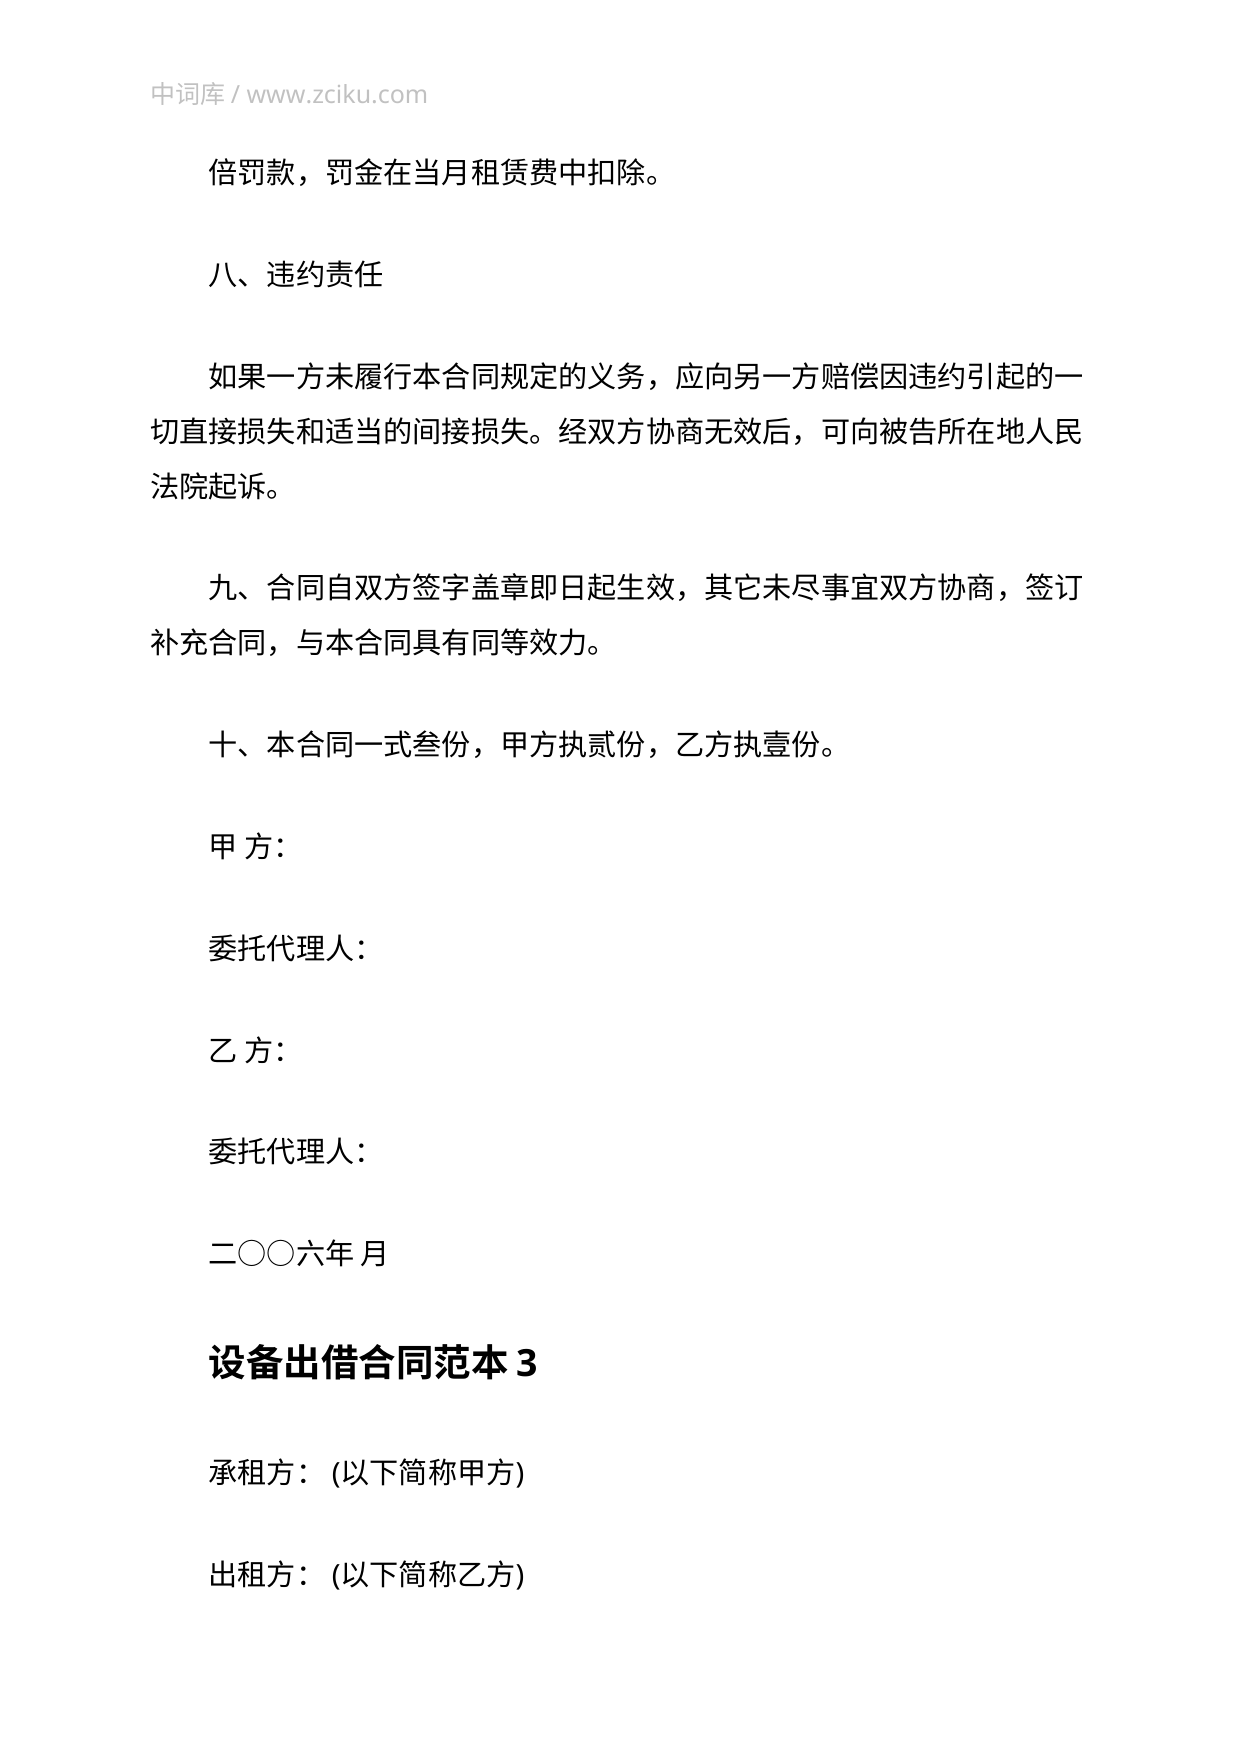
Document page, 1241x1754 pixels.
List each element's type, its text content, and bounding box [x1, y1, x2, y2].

text 承租方： (以下简称甲方) [150, 1450, 1090, 1492]
text 如果一方未履行本合同规定的义务，应向另一方赔偿因违约引起的一切直接损失和适当的间接损失。经双方协商无效后，可向被告所在地人民法院起诉。 [150, 353, 1090, 506]
text 甲 方： [150, 823, 1090, 866]
text 设备出借合同范本3 [150, 1332, 1090, 1387]
text 委托代理人： [150, 1129, 1090, 1171]
text 倍罚款，罚金在当月租赁费中扣除。 [150, 150, 1090, 192]
text 乙 方： [150, 1027, 1090, 1069]
text 委托代理人： [150, 925, 1090, 968]
text 九、合同自双方签字盖章即日起生效，其它未尽事宜双方协商，签订补充合同，与本合同具有同等效力。 [150, 565, 1090, 662]
text 十、本合同一式叁份，甲方执贰份，乙方执壹份。 [150, 722, 1090, 764]
text 八、违约责任 [150, 252, 1090, 294]
text 出租方： (以下简称乙方) [150, 1552, 1090, 1594]
text 二○○六年 月 [150, 1231, 1090, 1273]
